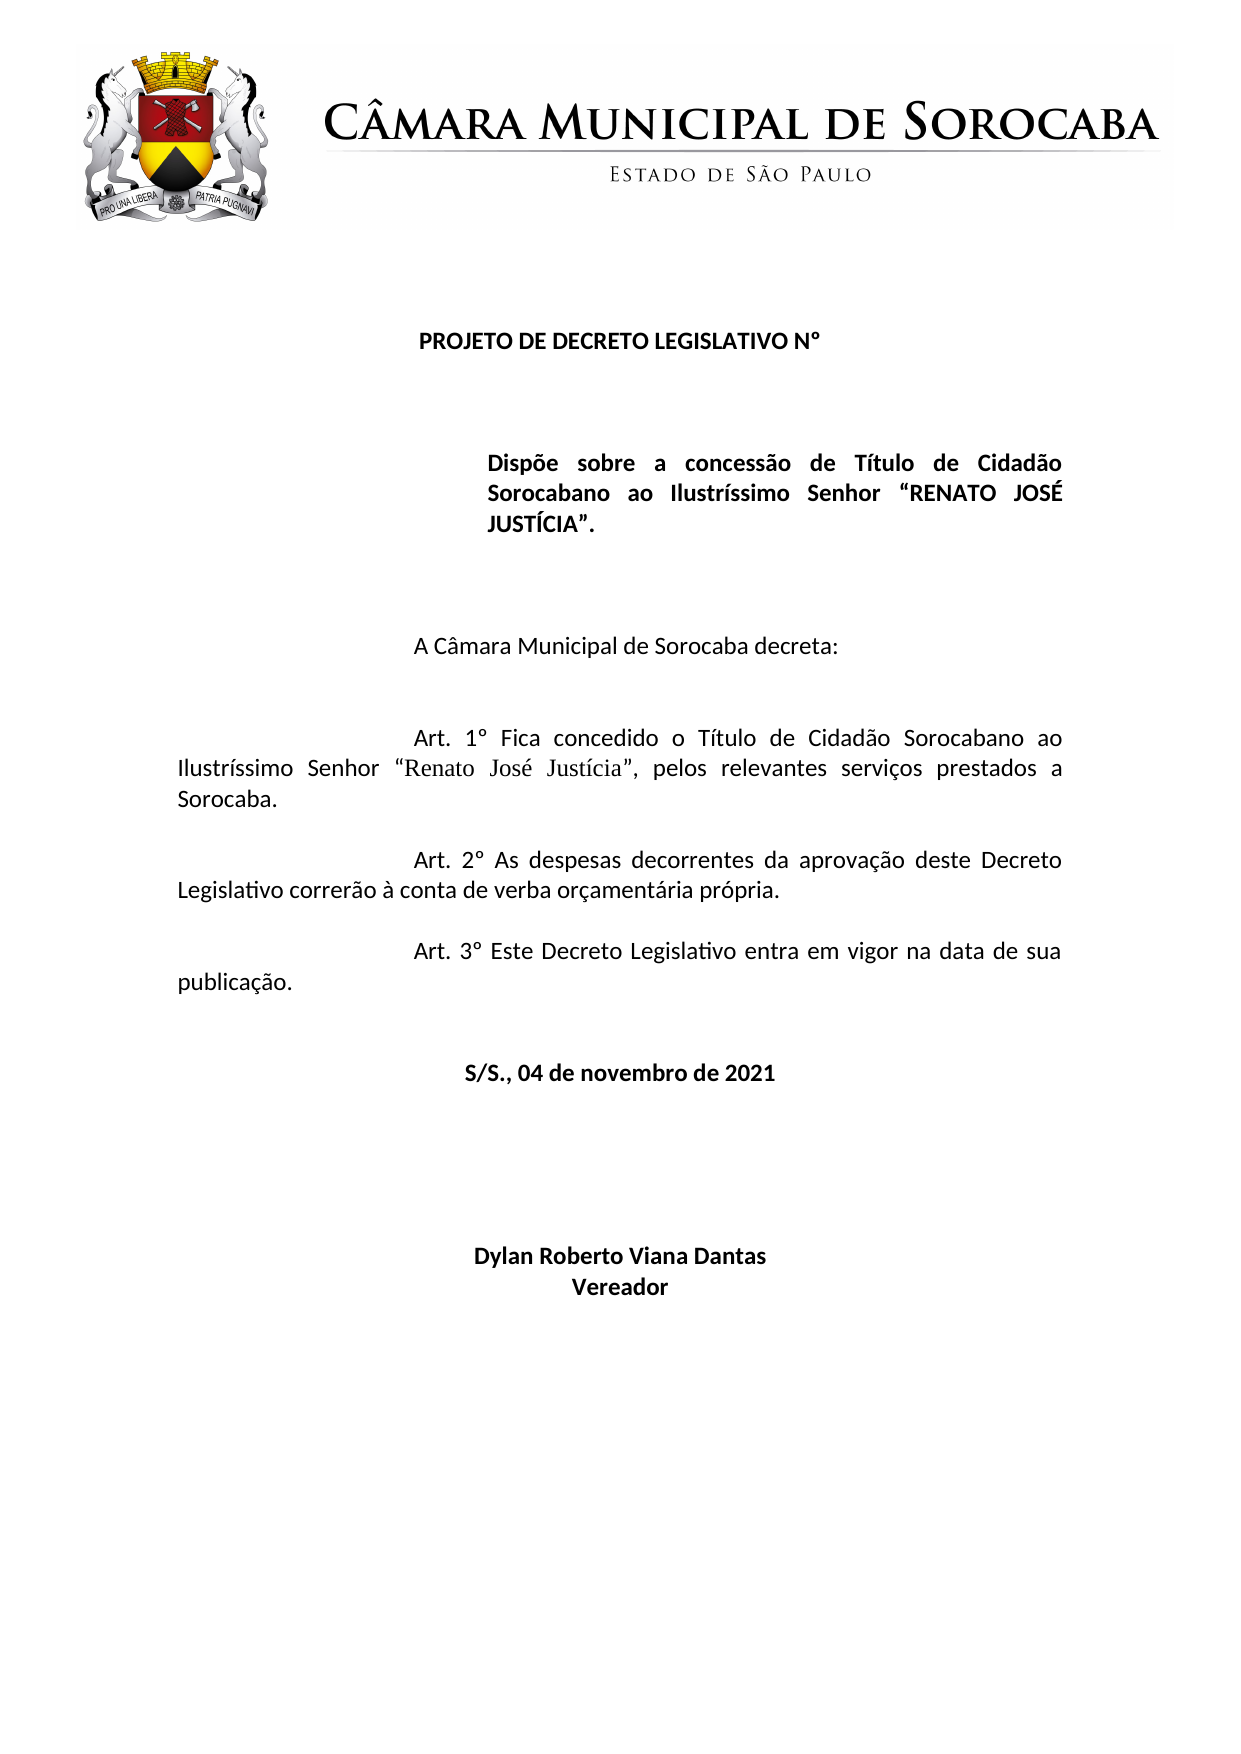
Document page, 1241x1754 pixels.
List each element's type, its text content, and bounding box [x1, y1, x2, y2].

text Dylan Roberto Viana Dantas [177, 1241, 1063, 1271]
text PROJETO DE DECRETO LEGISLATIVO Nº [177, 325, 1063, 355]
text Art. 1º Fica concedido o Título de Cidadão Sorocabano ao Ilustríssimo Senhor “Renato José Justícia”, pelos relevantes serviços prestados a Sorocaba. [177, 722, 1063, 813]
picture [76, 44, 1174, 230]
text Dispõe sobre a concessão de Título de Cidadão Sorocabano ao Ilustríssimo Senhor “RENATO JOSÉ JUSTÍCIA”. [487, 447, 1063, 538]
text S/S., 04 de novembro de 2021 [177, 1057, 1063, 1088]
text Art. 3º Este Decreto Legislativo entra em vigor na data de sua publicação. [177, 935, 1063, 996]
text Art. 2º As despesas decorrentes da aprovação deste Decreto Legislativo correrão à conta de verba orçamentária própria. [177, 844, 1063, 905]
text Vereador [177, 1271, 1063, 1302]
text A Câmara Municipal de Sorocaba decreta: [177, 630, 1063, 661]
